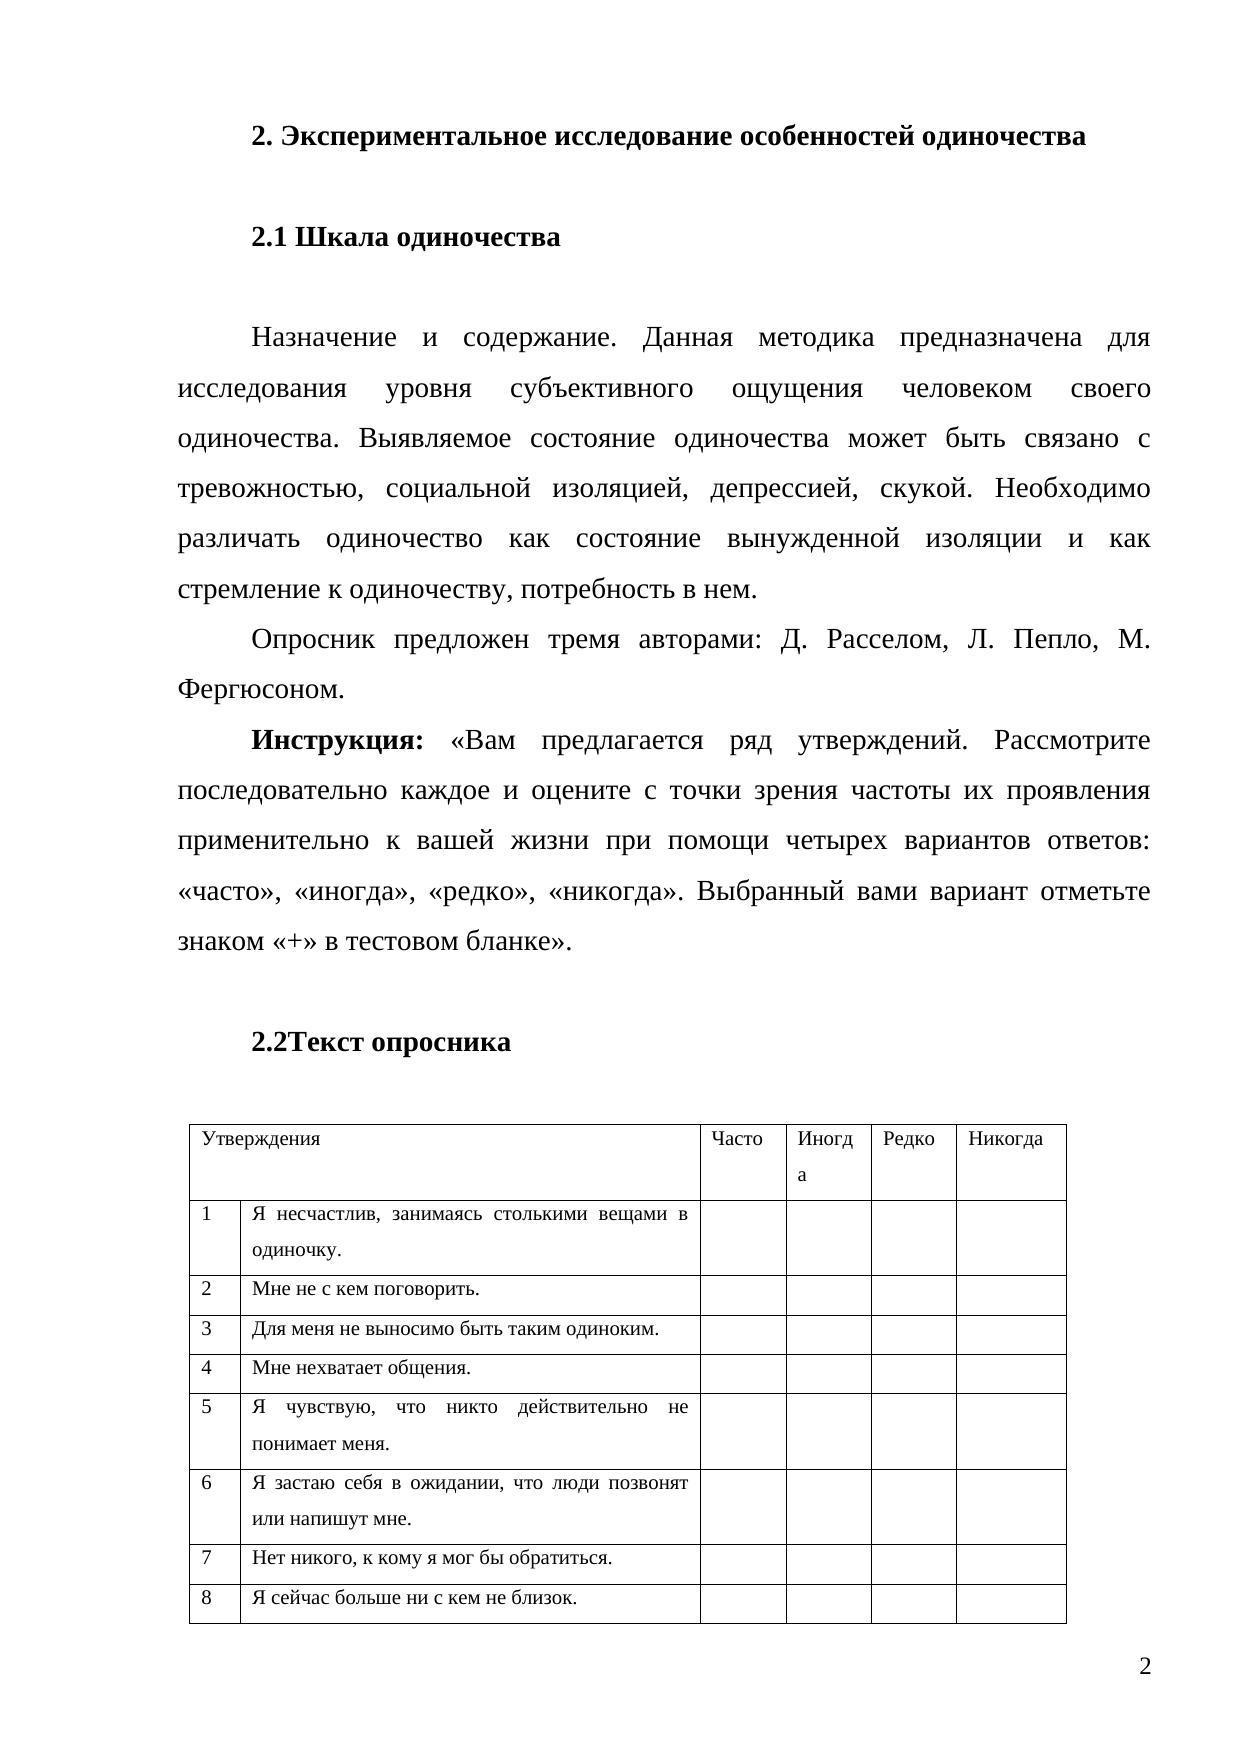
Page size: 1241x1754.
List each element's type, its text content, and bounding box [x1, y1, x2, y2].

table_cell [872, 1316, 956, 1354]
table_cell [957, 1316, 1066, 1354]
table_cell [787, 1276, 871, 1314]
text Назначение и содержание. Данная методика предназначена для исследования уровня субъективного ощущения человеком своего одиночества. Выявляемое состояние одиночества может быть связано с тревожностью, социальной изоляцией, депрессией, скукой. Необходимо различать одиночество как состояние вынужденной изоляции и как стремление к одиночеству, потребность в нем. [177, 319, 1152, 604]
table_cell [957, 1545, 1066, 1583]
table_cell [872, 1201, 956, 1275]
table_cell Мне нехватает общения. [241, 1355, 700, 1393]
table_cell [701, 1394, 786, 1469]
table_cell Нет никого, к кому я мог бы обратиться. [241, 1545, 700, 1583]
table_cell [787, 1545, 871, 1583]
table_cell [872, 1276, 956, 1314]
table_cell [701, 1355, 786, 1393]
table_cell 4 [190, 1355, 240, 1393]
table_cell [701, 1316, 786, 1354]
table_cell 7 [190, 1545, 240, 1583]
table_cell [787, 1316, 871, 1354]
table_cell 2 [190, 1276, 240, 1314]
table_cell [872, 1585, 956, 1623]
table_cell Для меня не выносимо быть таким одиноким. [241, 1316, 700, 1354]
table_cell 5 [190, 1394, 240, 1469]
table_cell [957, 1470, 1066, 1544]
table_cell [957, 1394, 1066, 1469]
table_cell [701, 1276, 786, 1314]
table_cell [701, 1545, 786, 1583]
table_cell [957, 1276, 1066, 1314]
table_cell 6 [190, 1470, 240, 1544]
table_header Иногда [787, 1125, 871, 1200]
table_cell [787, 1355, 871, 1393]
table_cell [872, 1545, 956, 1583]
table_header Часто [701, 1125, 786, 1200]
table_cell Я чувствую, что никто действительно не понимает меня. [241, 1394, 700, 1469]
text Инструкция: «Вам предлагается ряд утверждений. Рассмотрите последовательно каждое и оцените с точки зрения частоты их проявления применительно к вашей жизни при помощи четырех вариантов ответов: «часто», «иногда», «редко», «никогда». Выбранный вами вариант отметьте знаком «+» в тестовом бланке». [177, 722, 1152, 957]
table_cell [957, 1201, 1066, 1275]
text Опросник предложен тремя авторами: Д. Расселом, Л. Пепло, М. Фергюсоном. [177, 621, 1152, 705]
table_cell Я застаю себя в ожидании, что люди позвонят или напишут мне. [241, 1470, 700, 1544]
table_cell [872, 1470, 956, 1544]
table_cell Я несчастлив, занимаясь столькими вещами в одиночку. [241, 1201, 700, 1275]
table_header Редко [872, 1125, 956, 1200]
text 2.2Текст опросника [177, 1024, 1152, 1057]
table_cell [787, 1201, 871, 1275]
table_cell [701, 1201, 786, 1275]
table_cell [957, 1355, 1066, 1393]
text 2.1 Шкала одиночества [177, 219, 1152, 252]
table_header Утверждения [190, 1125, 700, 1200]
table_cell Я сейчас больше ни с кем не близок. [241, 1585, 700, 1623]
table_cell [787, 1585, 871, 1623]
table_cell Мне не с кем поговорить. [241, 1276, 700, 1314]
table_header Никогда [957, 1125, 1066, 1200]
table_cell 3 [190, 1316, 240, 1354]
text 2. Экспериментальное исследование особенностей одиночества [177, 118, 1152, 152]
table_cell [787, 1394, 871, 1469]
table_cell [787, 1470, 871, 1544]
table_cell 8 [190, 1585, 240, 1623]
table_cell [957, 1585, 1066, 1623]
table_cell [701, 1585, 786, 1623]
table_cell [872, 1355, 956, 1393]
table_cell [872, 1394, 956, 1469]
table_cell [701, 1470, 786, 1544]
table_cell 1 [190, 1201, 240, 1275]
